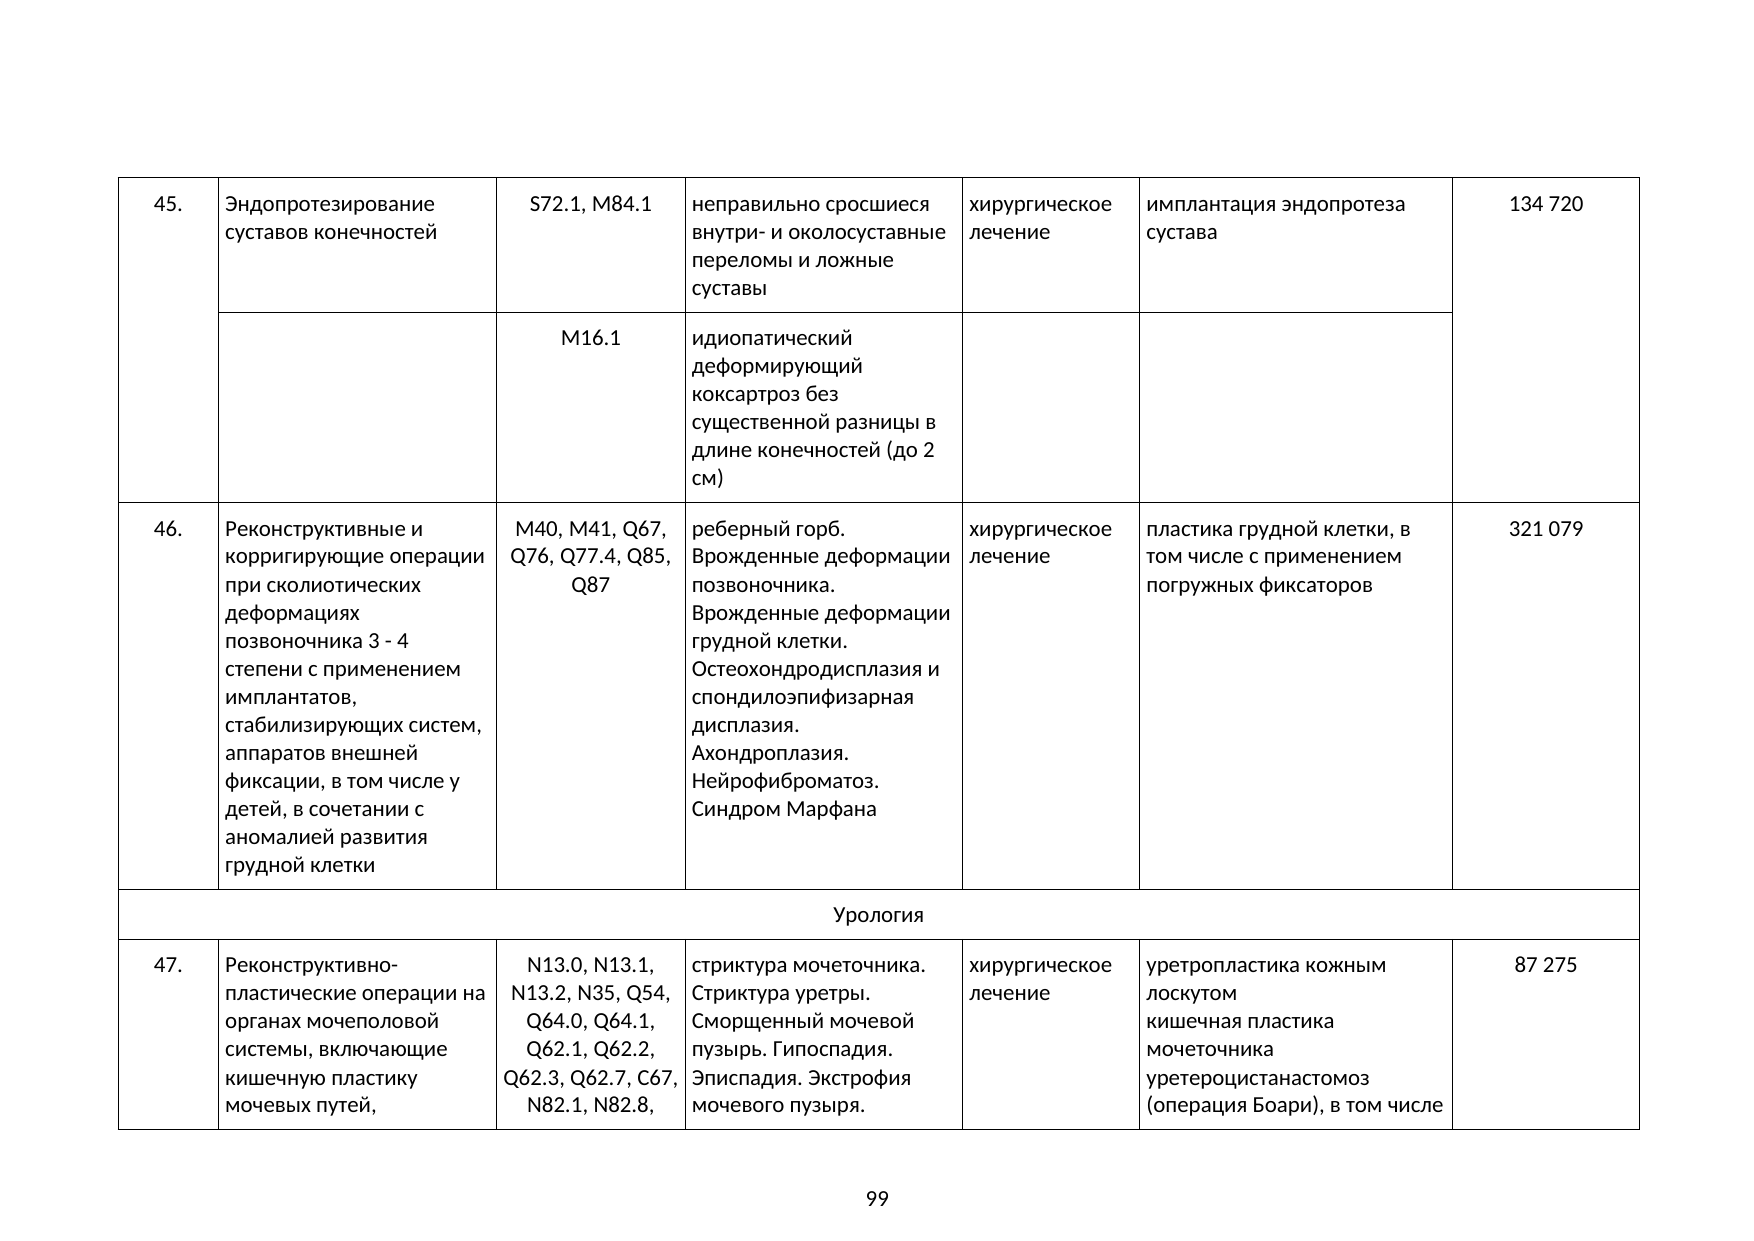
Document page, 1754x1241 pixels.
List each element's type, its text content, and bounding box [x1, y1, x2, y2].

table_cell 45. [119, 178, 218, 502]
table_cell 47. [119, 940, 218, 1129]
table_cell имплантация эндопротеза сустава [1140, 178, 1452, 312]
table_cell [686, 940, 962, 1129]
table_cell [963, 178, 1139, 312]
table_cell хирургическое лечение [963, 503, 1139, 888]
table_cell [963, 940, 1139, 1129]
table_cell неправильно сросшиеся внутри- и околосуставные переломы и ложные суставы [686, 178, 962, 312]
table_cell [219, 940, 496, 1129]
table_cell Эндопротезирование суставов конечностей [219, 178, 496, 312]
table_cell 46. [119, 503, 218, 888]
table_cell пластика грудной клетки, в том числе с применением погружных фиксаторов [1140, 503, 1452, 888]
table_cell S72.1, M84.1 [497, 178, 685, 312]
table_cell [497, 940, 685, 1129]
table_cell реберный горб. Врожденные деформации позвоночника. Врожденные деформации грудной клетки. Остеохондродисплазия и спондилоэпифизарная дисплазия. Ахондроплазия. Нейрофиброматоз. Синдром Марфана [686, 503, 962, 888]
table_cell M16.1 [497, 313, 685, 502]
table_cell [1140, 313, 1452, 502]
table_cell идиопатический деформирующий коксартроз без существенной разницы в длине конечностей (до 2 см) [686, 313, 962, 502]
table_cell M40, M41, Q67, Q76, Q77.4, Q85, Q87 [497, 503, 685, 888]
table_cell [219, 313, 496, 502]
table_cell Урология [119, 890, 1639, 939]
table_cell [1140, 940, 1452, 1129]
table_cell Реконструктивные и корригирующие операции при сколиотических деформациях позвоночника 3 - 4 степени с применением имплантатов, стабилизирующих систем, аппаратов внешней фиксации, в том числе у детей, в сочетании с аномалией развития грудной клетки [219, 503, 496, 888]
table_cell 87 275 [1453, 940, 1639, 1129]
table_cell 134 720 [1453, 178, 1639, 502]
table_cell [963, 313, 1139, 502]
table_cell 321 079 [1453, 503, 1639, 888]
